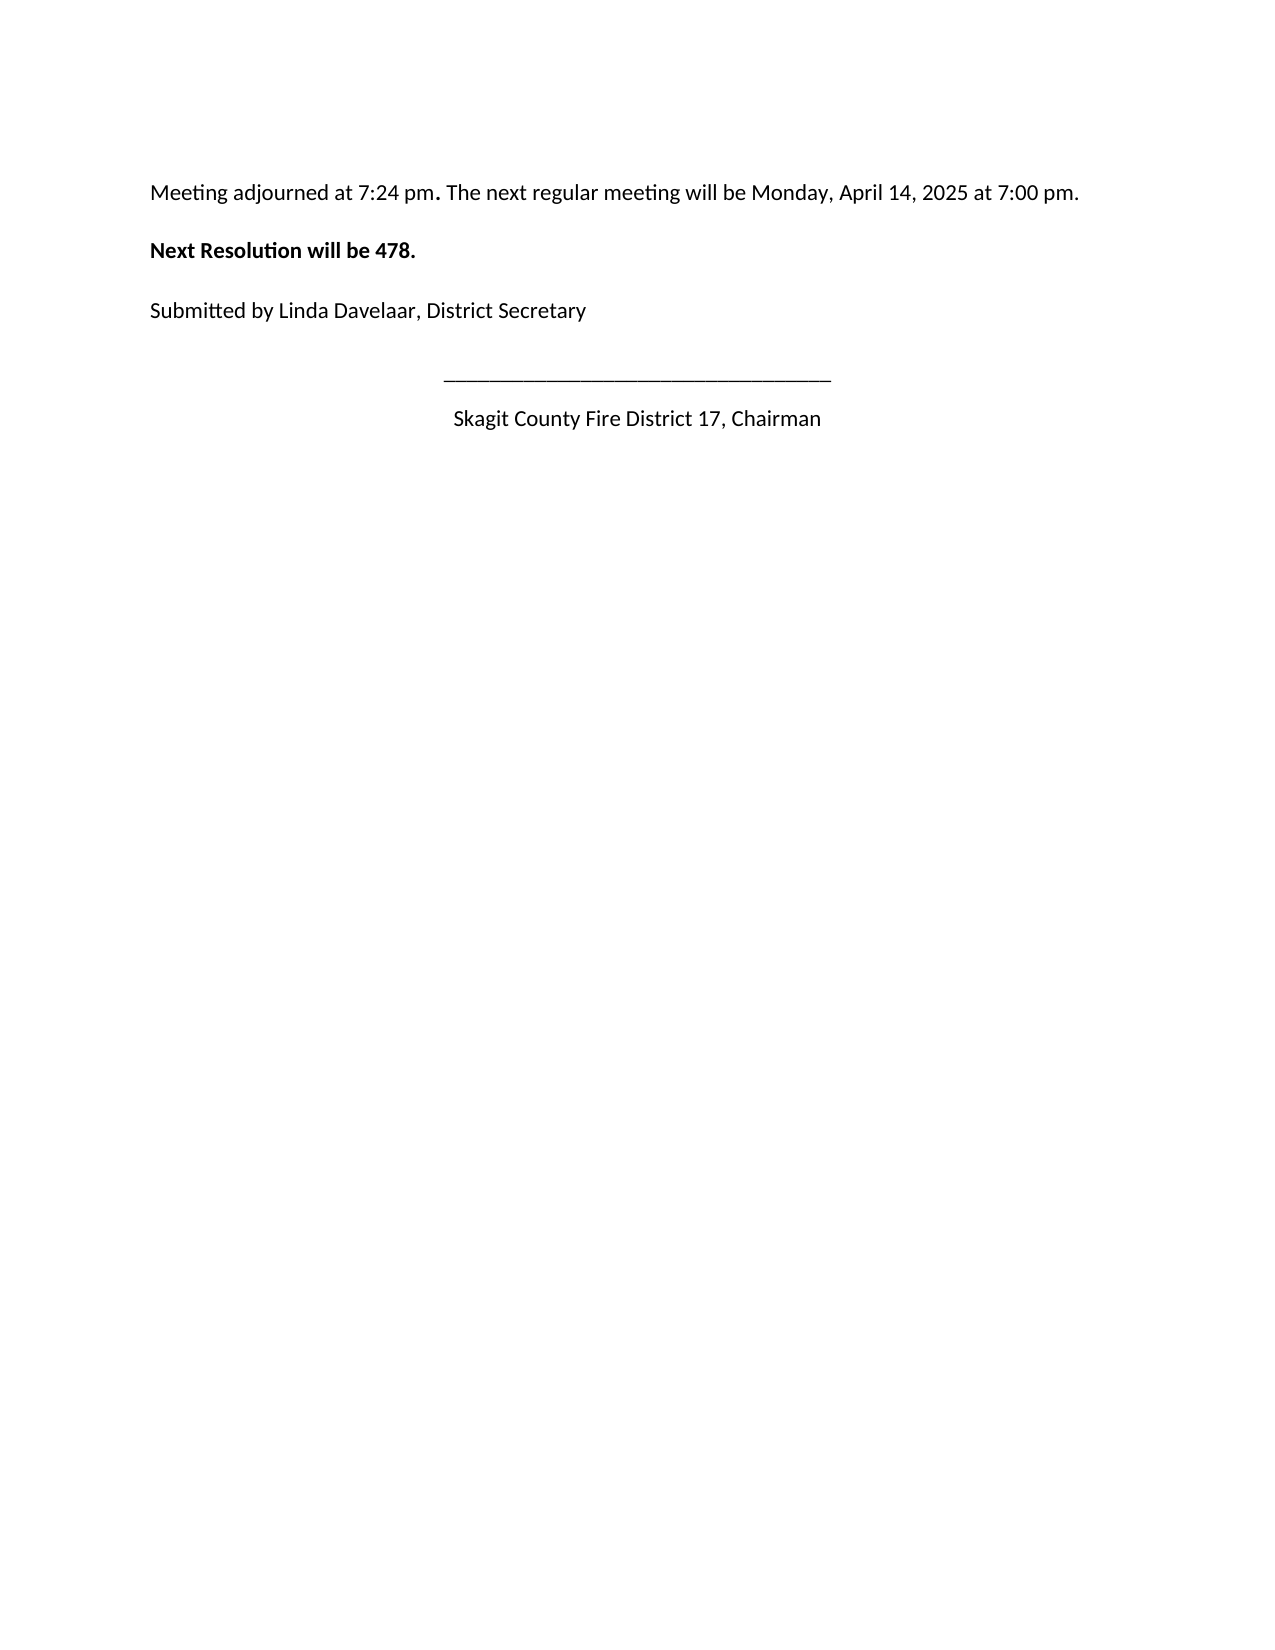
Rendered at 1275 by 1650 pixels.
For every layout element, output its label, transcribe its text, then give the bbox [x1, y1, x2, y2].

text Next Resolution will be 478. [150, 236, 1125, 264]
text Skagit County Fire District 17, Chairman [150, 404, 1125, 432]
text Submitted by Linda Davelaar, District Secretary [150, 297, 1125, 325]
text Meeting adjourned at 7:24 pm. The next regular meeting will be Monday, April 14, 2025 at 7:00 pm. [150, 178, 1125, 206]
text __________________________________ [150, 357, 1125, 385]
